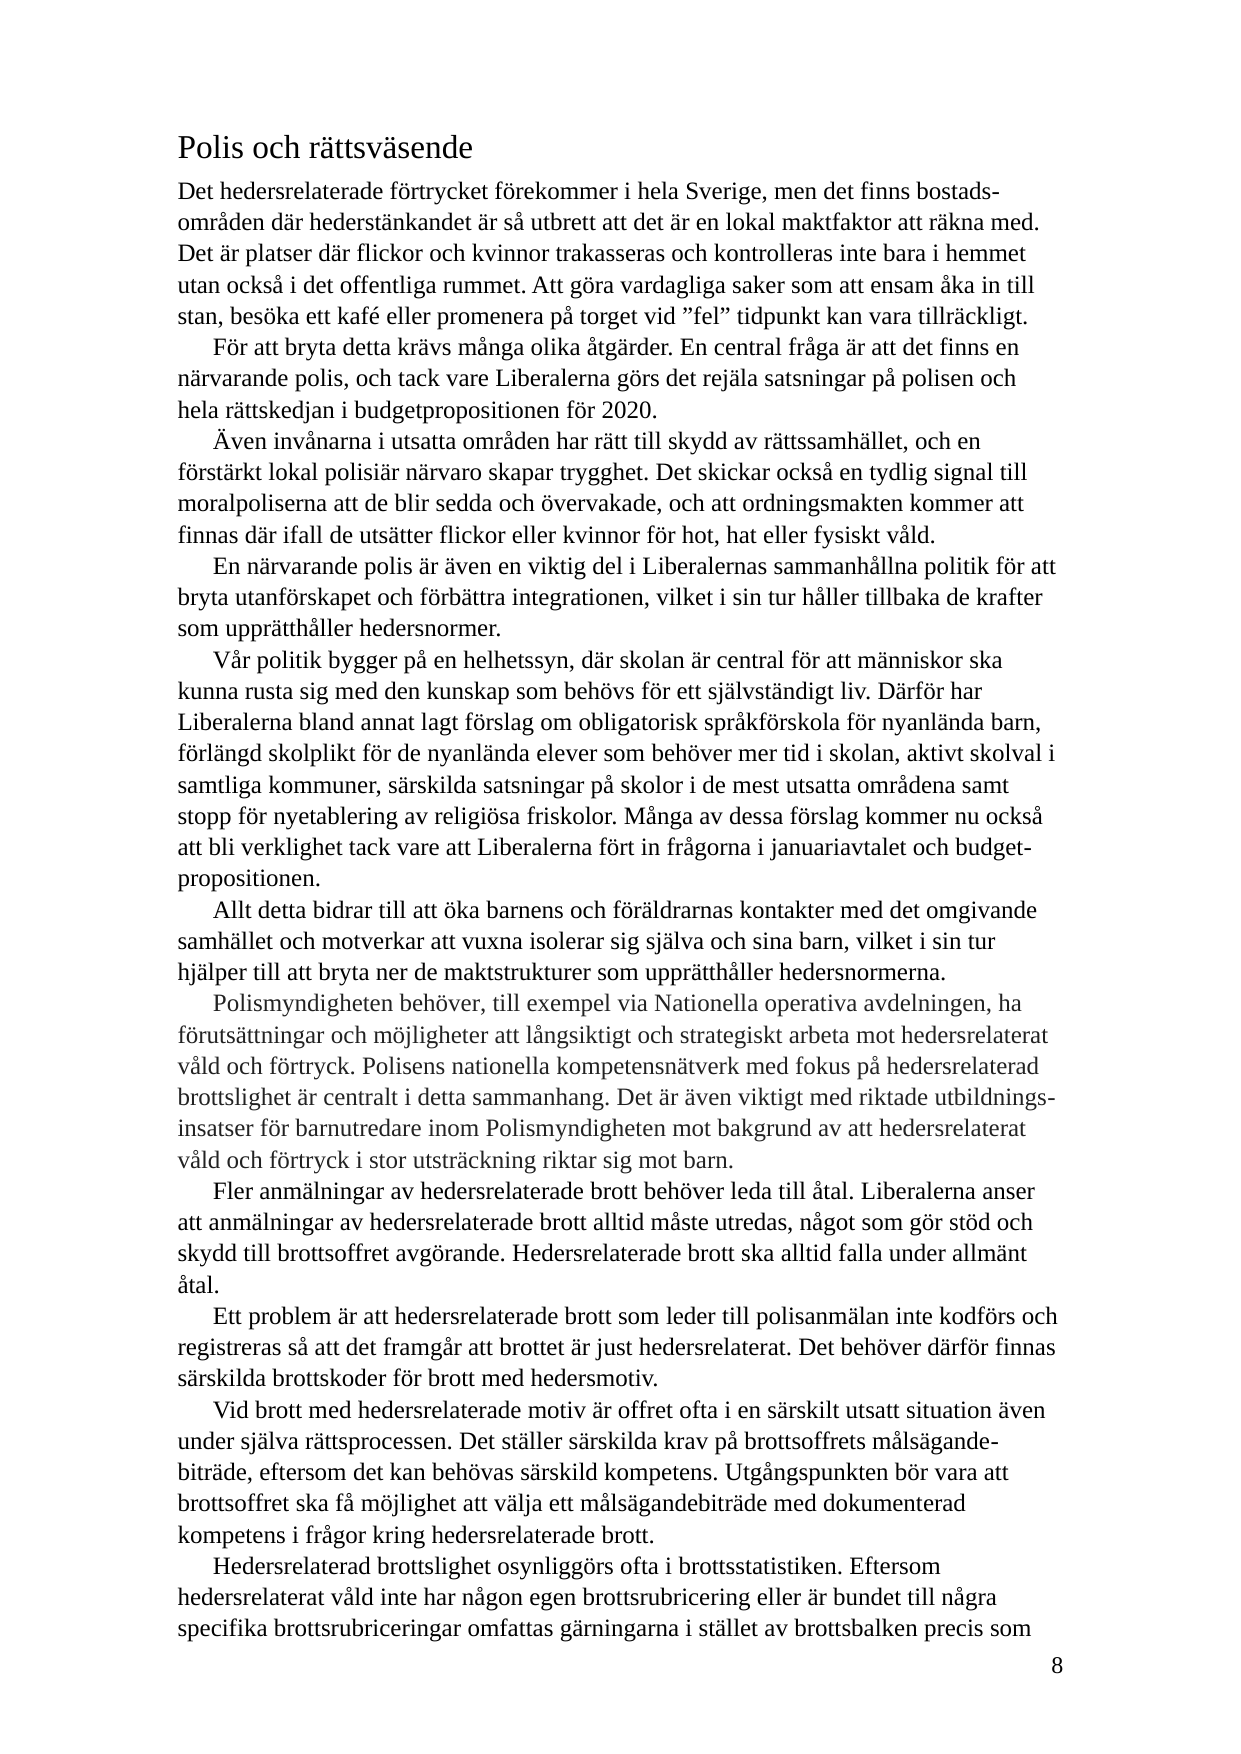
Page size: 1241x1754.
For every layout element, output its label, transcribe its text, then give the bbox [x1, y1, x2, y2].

text Polismyndigheten behöver, till exempel via Nationella operativa avdelningen, ha förutsättningar och möjligheter att långsiktigt och strategiskt arbeta mot hedersrelaterat våld och förtryck. Polisens nationella kompetensnätverk med fokus på hedersrelaterad brottslighet är centralt i detta sammanhang. Det är även viktigt med riktade utbildningsinsatser för barnutredare inom Polismyndigheten mot bakgrund av att hedersrelaterat våld och förtryck i stor utsträckning riktar sig mot barn. [177, 986, 1063, 1173]
text Ett problem är att hedersrelaterade brott som leder till polisanmälan inte kodförs och registreras så att det framgår att brottet är just hedersrelaterat. Det behöver därför finnas särskilda brottskoder för brott med hedersmotiv. [177, 1298, 1063, 1392]
text Allt detta bidrar till att öka barnens och föräldrarnas kontakter med det omgivande samhället och motverkar att vuxna isolerar sig själva och sina barn, vilket i sin tur hjälper till att bryta ner de maktstrukturer som upprätthåller hedersnormerna. [177, 892, 1063, 986]
text Vår politik bygger på en helhetssyn, där skolan är central för att människor ska kunna rusta sig med den kunskap som behövs för ett självständigt liv. Därför har Liberalerna bland annat lagt förslag om obligatorisk språkförskola för nyanlända barn, förlängd skolplikt för de nyanlända elever som behöver mer tid i skolan, aktivt skolval i samtliga kommuner, särskilda satsningar på skolor i de mest utsatta områdena samt stopp för nyetablering av religiösa friskolor. Många av dessa förslag kommer nu också att bli verklighet tack vare att Liberalerna fört in frågorna i januariavtalet och budgetpropositionen. [177, 642, 1063, 892]
text En närvarande polis är även en viktig del i Liberalernas sammanhållna politik för att bryta utanförskapet och förbättra integrationen, vilket i sin tur håller tillbaka de krafter som upprätthåller hedersnormer. [177, 548, 1063, 642]
subtitle Polis och rättsväsende [177, 134, 1063, 165]
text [177, 1548, 1063, 1642]
text Även invånarna i utsatta områden har rätt till skydd av rättssamhället, och en förstärkt lokal polisiär närvaro skapar trygghet. Det skickar också en tydlig signal till moralpoliserna att de blir sedda och övervakade, och att ordningsmakten kommer att finnas där ifall de utsätter flickor eller kvinnor för hot, hat eller fysiskt våld. [177, 423, 1063, 548]
text För att bryta detta krävs många olika åtgärder. En central fråga är att det finns en närvarande polis, och tack vare Liberalerna görs det rejäla satsningar på polisen och hela rättskedjan i budgetpropositionen för 2020. [177, 330, 1063, 423]
text Vid brott med hedersrelaterade motiv är offret ofta i en särskilt utsatt situation även under själva rättsprocessen. Det ställer särskilda krav på brottsoffrets målsägandebiträde, eftersom det kan behövas särskild kompetens. Utgångspunkten bör vara att brottsoffret ska få möjlighet att välja ett målsägandebiträde med dokumenterad kompetens i frågor kring hedersrelaterade brott. [177, 1392, 1063, 1548]
text Fler anmälningar av hedersrelaterade brott behöver leda till åtal. Liberalerna anser att anmälningar av hedersrelaterade brott alltid måste utredas, något som gör stöd och skydd till brottsoffret avgörande. Hedersrelaterade brott ska alltid falla under allmänt åtal. [177, 1173, 1063, 1298]
text Det hedersrelaterade förtrycket förekommer i hela Sverige, men det finns bostadsområden där hederstänkandet är så utbrett att det är en lokal maktfaktor att räkna med. Det är platser där flickor och kvinnor trakasseras och kontrolleras inte bara i hemmet utan också i det offentliga rummet. Att göra vardagliga saker som att ensam åka in till stan, besöka ett kafé eller promenera på torget vid ”fel” tidpunkt kan vara tillräckligt. [177, 173, 1063, 330]
